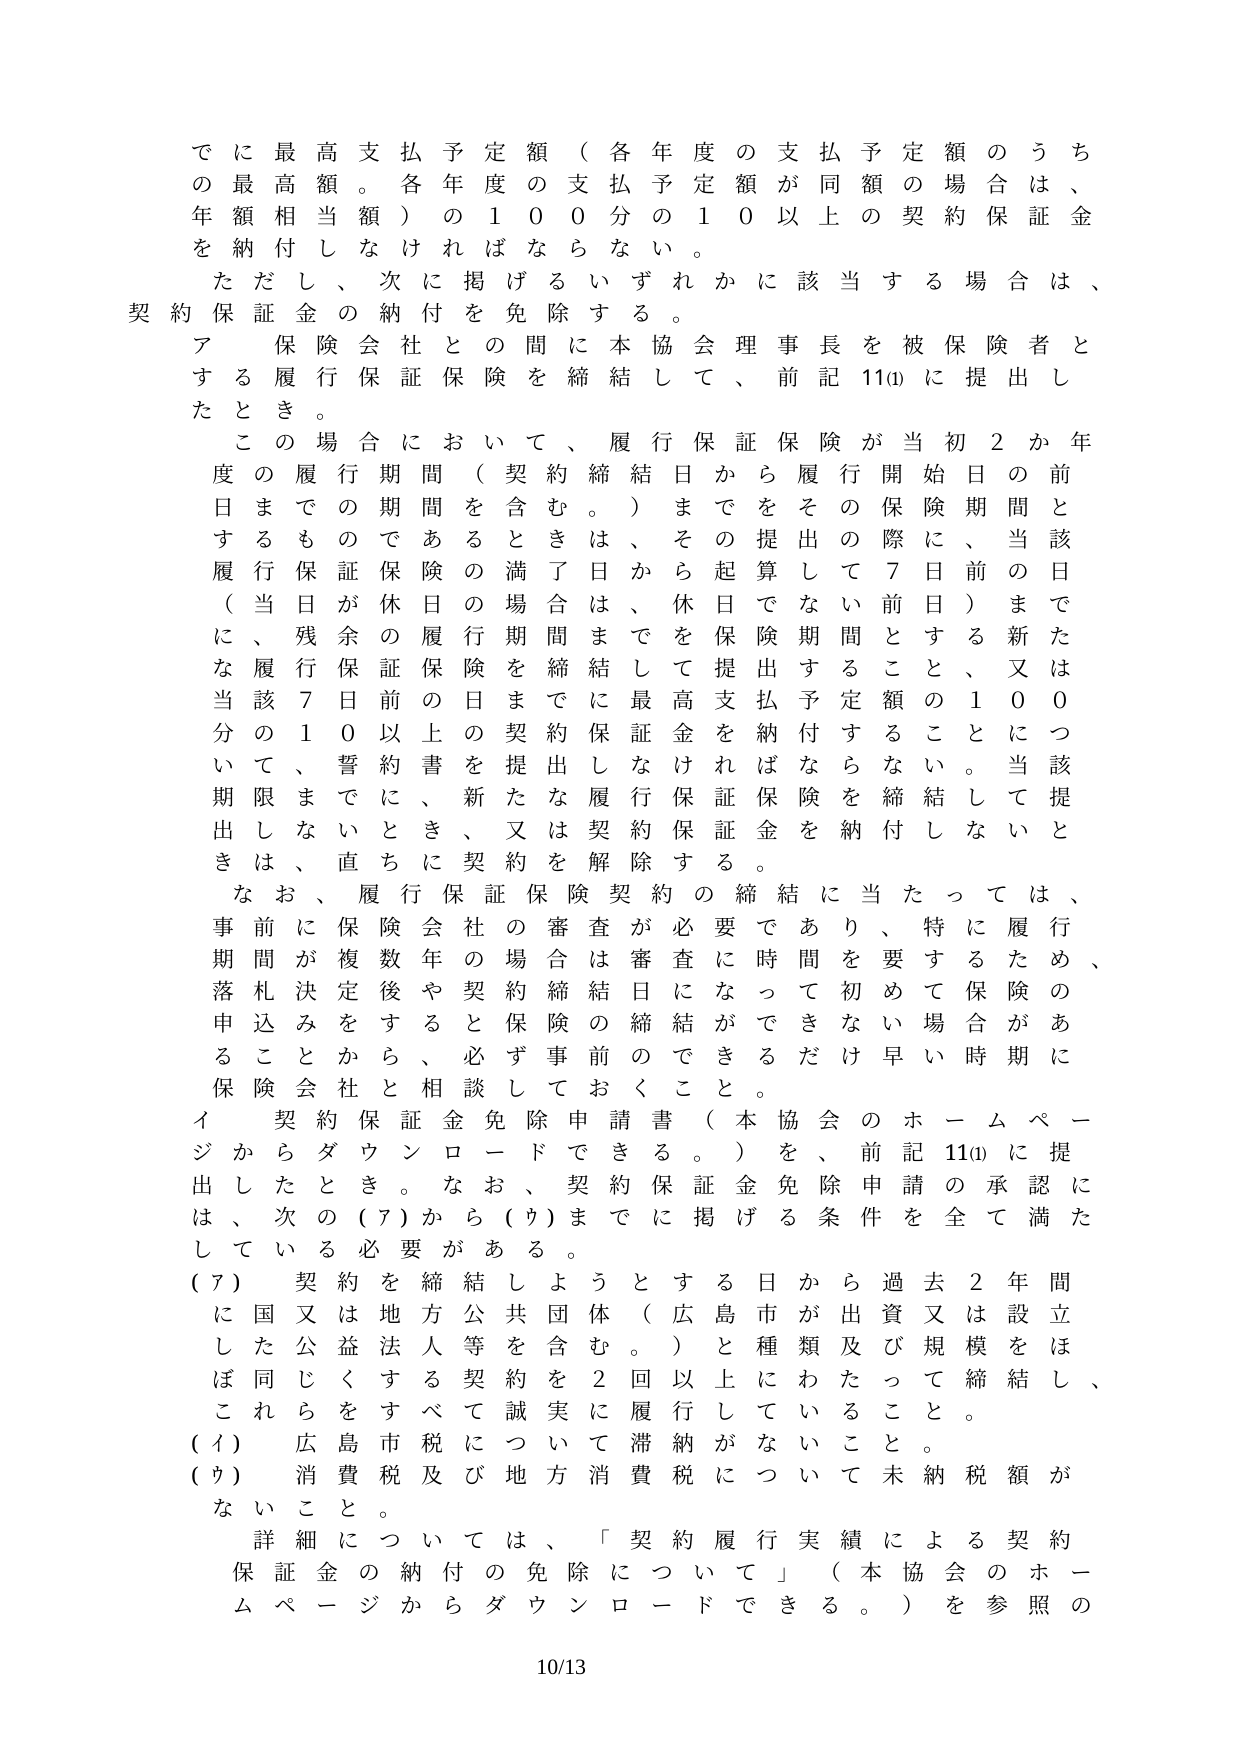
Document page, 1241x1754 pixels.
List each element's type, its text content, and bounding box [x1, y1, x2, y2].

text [170, 134, 1112, 263]
text ただし、次に掲げるいずれかに該当する場合は、契約保証金の納付を免除する。 [128, 263, 1112, 328]
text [212, 1523, 1112, 1620]
text (ｳ) 消費税及び地方消費税について未納税額がないこと。 [181, 1458, 1112, 1523]
text イ 契約保証金免除申請書（本協会のホームページからダウンロードできる。）を、前記11⑴に提出したとき。なお、契約保証金免除申請の承認には、次の(ｱ)から(ｳ)までに掲げる条件を全て満たしている必要がある。 [170, 1103, 1112, 1264]
text (ｲ) 広島市税について滞納がないこと。 [181, 1426, 1112, 1458]
text この場合において、履行保証保険が当初２か年度の履行期間（契約締結日から履行開始日の前日までの期間を含む。）までをその保険期間とするものであるときは、その提出の際に、当該履行保証保険の満了日から起算して７日前の日（当日が休日の場合は、休日でない前日）までに、残余の履行期間までを保険期間とする新たな履行保証保険を締結して提出すること、又は当該７日前の日までに最高支払予定額の１００分の１０以上の契約保証金を納付することについて、誓約書を提出しなければならない。当該期限までに、新たな履行保証保険を締結して提出しないとき、又は契約保証金を納付しないときは、直ちに契約を解除する。 [191, 425, 1112, 877]
text ア 保険会社との間に本協会理事長を被保険者とする履行保証保険を締結して、前記11⑴に提出したとき。 [170, 328, 1112, 425]
text (ｱ) 契約を締結しようとする日から過去２年間に国又は地方公共団体（広島市が出資又は設立した公益法人等を含む。）と種類及び規模をほぼ同じくする契約を２回以上にわたって締結し、これらをすべて誠実に履行していること。 [181, 1264, 1112, 1426]
text なお、履行保証保険契約の締結に当たっては、事前に保険会社の審査が必要であり、特に履行期間が複数年の場合は審査に時間を要するため、落札決定後や契約締結日になって初めて保険の申込みをすると保険の締結ができない場合があることから、必ず事前のできるだけ早い時期に保険会社と相談しておくこと。 [191, 877, 1112, 1103]
